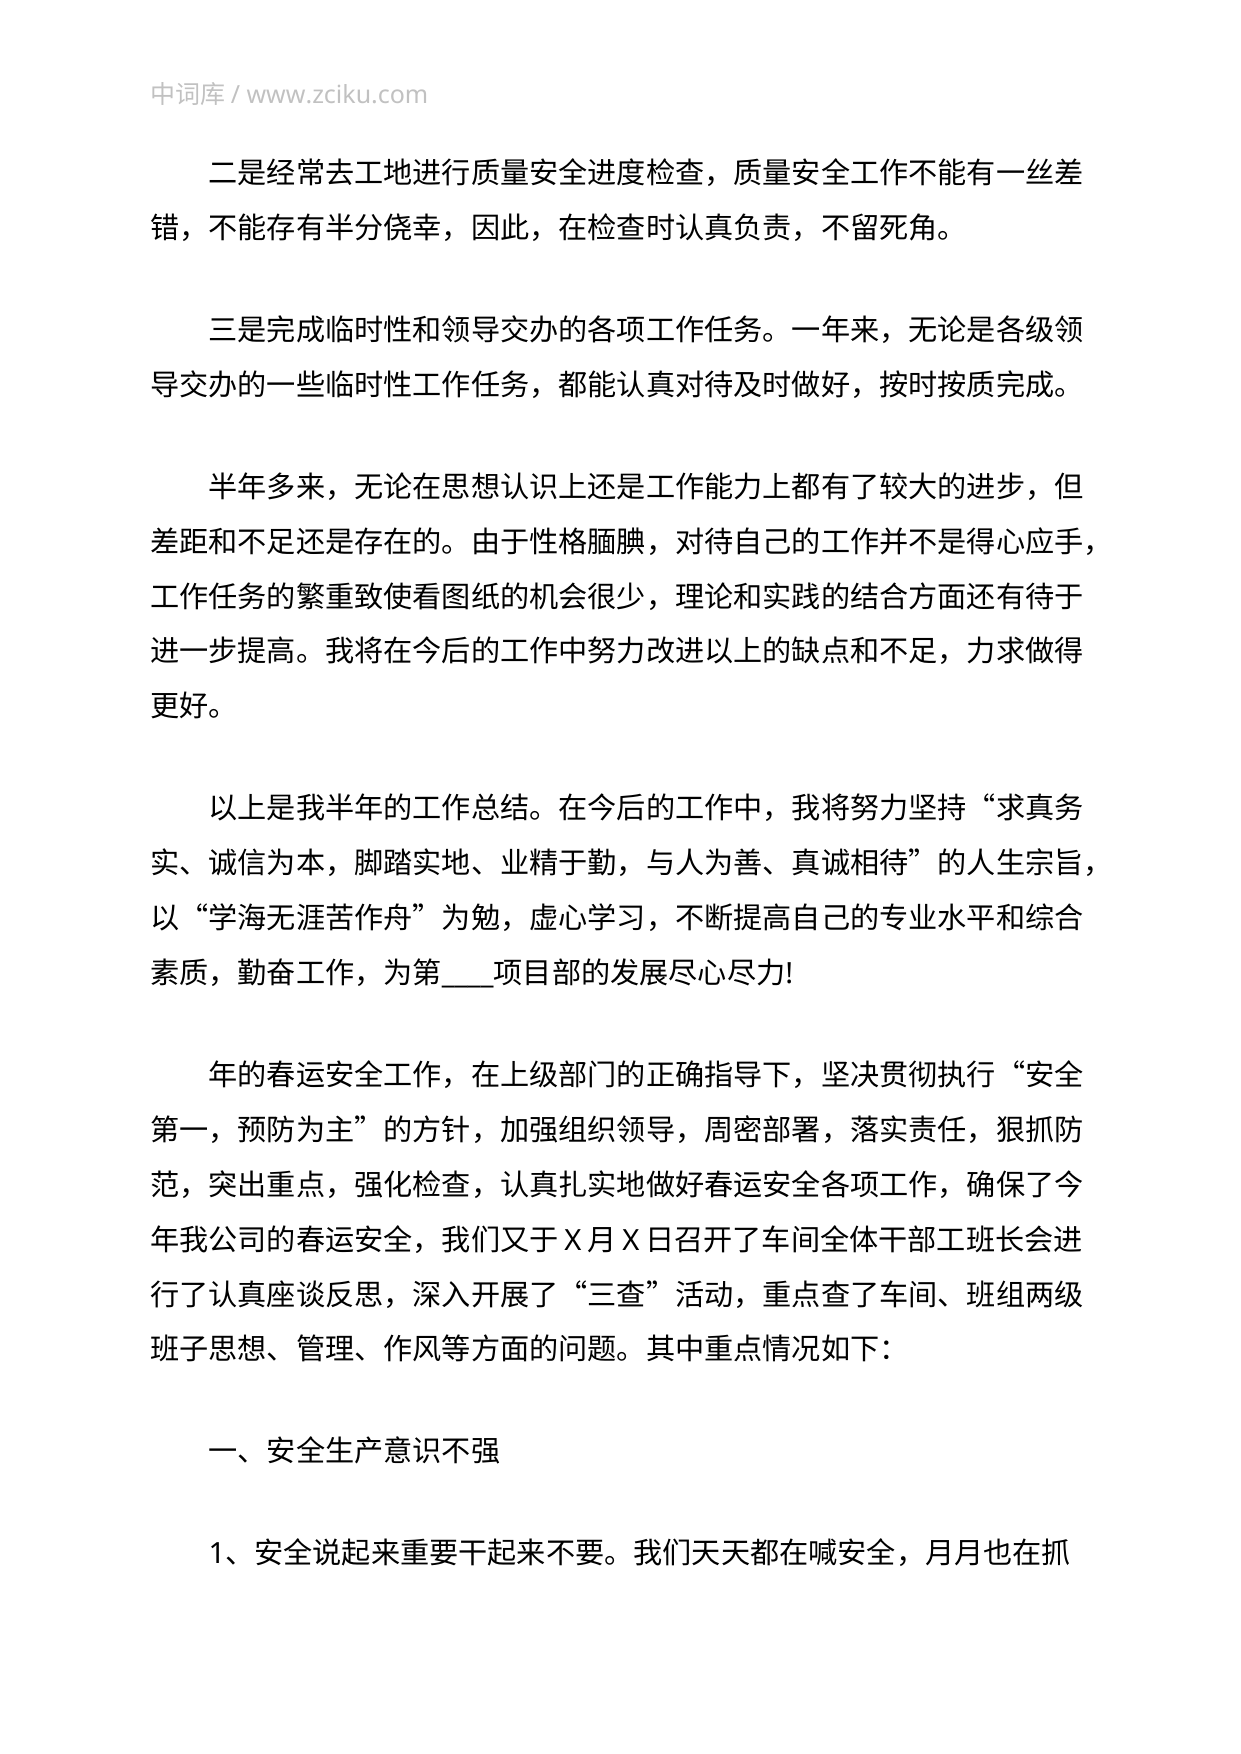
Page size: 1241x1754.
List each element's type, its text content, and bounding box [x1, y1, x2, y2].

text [150, 1529, 1090, 1572]
text 半年多来，无论在思想认识上还是工作能力上都有了较大的进步，但差距和不足还是存在的。由于性格腼腆，对待自己的工作并不是得心应手，工作任务的繁重致使看图纸的机会很少，理论和实践的结合方面还有待于进一步提高。我将在今后的工作中努力改进以上的缺点和不足，力求做得更好。 [150, 463, 1090, 725]
text 以上是我半年的工作总结。在今后的工作中，我将努力坚持“求真务实、诚信为本，脚踏实地、业精于勤，与人为善、真诚相待”的人生宗旨，以“学海无涯苦作舟”为勉，虚心学习，不断提高自己的专业水平和综合素质，勤奋工作，为第____项目部的发展尽心尽力! [150, 785, 1090, 992]
text 一、安全生产意识不强 [150, 1428, 1090, 1470]
text 二是经常去工地进行质量安全进度检查，质量安全工作不能有一丝差错，不能存有半分侥幸，因此，在检查时认真负责，不留死角。 [150, 150, 1090, 247]
text 三是完成临时性和领导交办的各项工作任务。一年来，无论是各级领导交办的一些临时性工作任务，都能认真对待及时做好，按时按质完成。 [150, 307, 1090, 404]
text 年的春运安全工作，在上级部门的正确指导下，坚决贯彻执行“安全第一，预防为主”的方针，加强组织领导，周密部署，落实责任，狠抓防范，突出重点，强化检查，认真扎实地做好春运安全各项工作，确保了今年我公司的春运安全，我们又于X月X日召开了车间全体干部工班长会进行了认真座谈反思，深入开展了“三查”活动，重点查了车间、班组两级班子思想、管理、作风等方面的问题。其中重点情况如下： [150, 1051, 1090, 1368]
